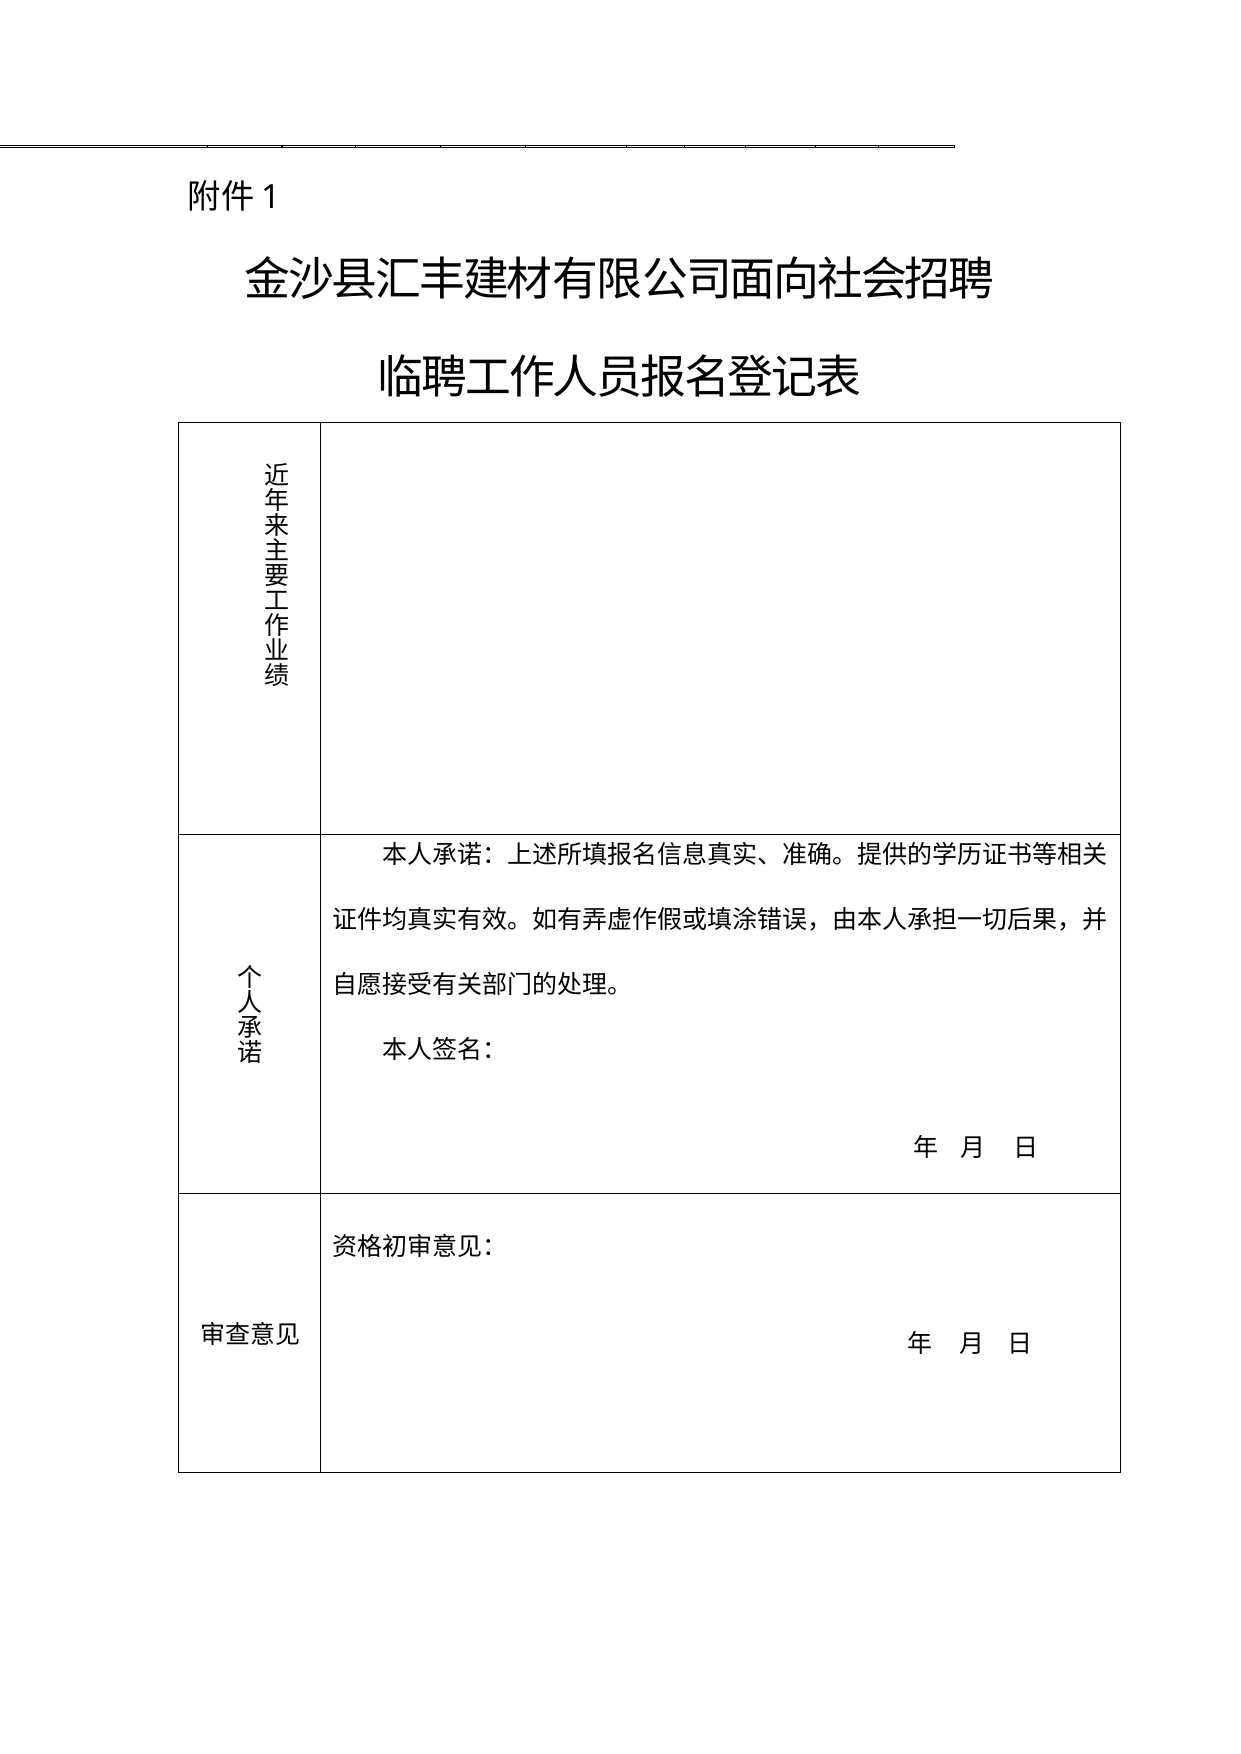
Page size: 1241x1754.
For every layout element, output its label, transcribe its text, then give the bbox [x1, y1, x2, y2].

text 附件1 [187, 162, 1053, 227]
table_header 近年来主要工作业绩 [179, 423, 320, 834]
text 临聘工作人员报名登记表 [187, 324, 1053, 422]
table_header [321, 423, 1120, 834]
table_cell 个人承诺 [179, 835, 320, 1192]
table_cell 审查意见 [179, 1194, 320, 1472]
text 金沙县汇丰建材有限公司面向社会招聘 [187, 227, 1053, 324]
table_cell 资格初审意见： 年 月 日 [321, 1194, 1120, 1472]
table_cell 本人承诺：上述所填报名信息真实、准确。提供的学历证书等相关证件均真实有效。如有弄虚作假或填涂错误，由本人承担一切后果，并自愿接受有关部门的处理。 本人签名： 年 月 日 [321, 835, 1120, 1192]
